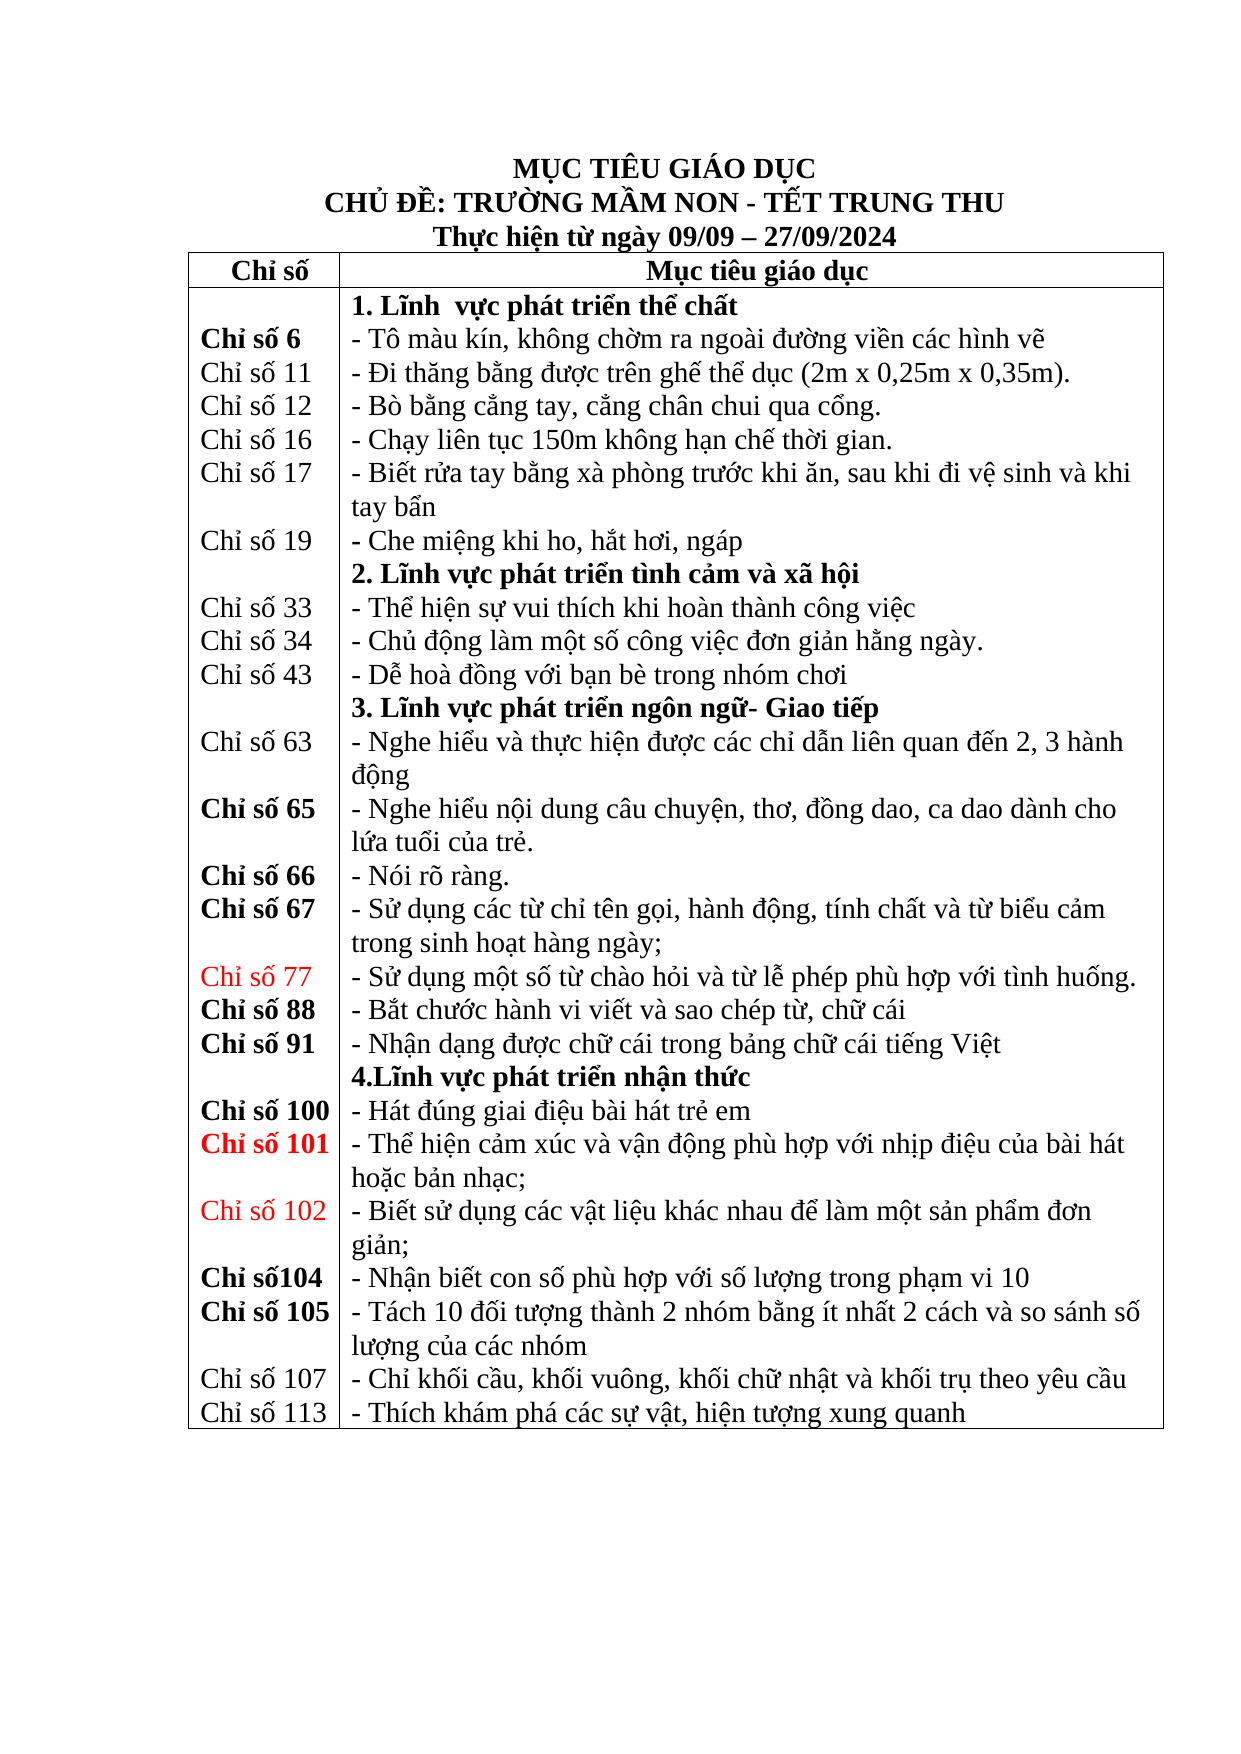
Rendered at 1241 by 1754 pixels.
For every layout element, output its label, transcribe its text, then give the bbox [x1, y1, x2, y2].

table_header Mục tiêu giáo dục [340, 253, 1163, 287]
text Thực hiện từ ngày 09/09 – 27/09/2024 [177, 219, 1152, 252]
table_header Chỉ số [189, 253, 339, 287]
table_cell Chỉ số 6 Chỉ số 11 Chỉ số 12 Chỉ số 16 Chỉ số 17 Chỉ số 19 Chỉ số 33 Chỉ số 34 Chỉ số 43 Chỉ số 63 Chỉ số 65 Chỉ số 66 Chỉ số 67 Chỉ số 77 Chỉ số 88 Chỉ số 91 Chỉ số 100 Chỉ số 101 Chỉ số 102 Chỉ số104 Chỉ số 105 Chỉ số 107 Chỉ số 113 [189, 288, 339, 1428]
text MỤC TIÊU GIÁO DỤC [177, 152, 1152, 185]
table_cell 1. Lĩnh vực phát triển thể chất - Tô màu kín, không chờm ra ngoài đường viền các hình vẽ - Đi thăng bằng được trên ghế thể dục (2m x 0,25m x 0,35m). - Bò bằng cẳng tay, cẳng chân chui qua cổng. - Chạy liên tục 150m không hạn chế thời gian. - Biết rửa tay bằng xà phòng trước khi ăn, sau khi đi vệ sinh và khi tay bẩn - Che miệng khi ho, hắt hơi, ngáp 2. Lĩnh vực phát triển tình cảm và xã hội - Thể hiện sự vui thích khi hoàn thành công việc - Chủ động làm một số công việc đơn giản hằng ngày. - Dễ hoà đồng với bạn bè trong nhóm chơi 3. Lĩnh vực phát triển ngôn ngữ- Giao tiếp - Nghe hiểu và thực hiện được các chỉ dẫn liên quan đến 2, 3 hành động - Nghe hiểu nội dung câu chuyện, thơ, đồng dao, ca dao dành cho lứa tuổi của trẻ. - Nói rõ ràng. - Sử dụng các từ chỉ tên gọi, hành động, tính chất và từ biểu cảm trong sinh hoạt hàng ngày; - Sử dụng một số từ chào hỏi và từ lễ phép phù hợp với tình huống. - Bắt chước hành vi viết và sao chép từ, chữ cái - Nhận dạng được chữ cái trong bảng chữ cái tiếng Việt 4.Lĩnh vực phát triển nhận thức - Hát đúng giai điệu bài hát trẻ em - Thể hiện cảm xúc và vận động phù hợp với nhịp điệu của bài hát hoặc bản nhạc; - Biết sử dụng các vật liệu khác nhau để làm một sản phẩm đơn giản; - Nhận biết con số phù hợp với số lượng trong phạm vi 10 - Tách 10 đối tượng thành 2 nhóm bằng ít nhất 2 cách và so sánh số lượng của các nhóm - Chỉ khối cầu, khối vuông, khối chữ nhật và khối trụ theo yêu cầu - Thích khám phá các sự vật, hiện tượng xung quanh [340, 288, 1163, 1428]
text CHỦ ĐỀ: TRƯỜNG MẦM NON - TẾT TRUNG THU [177, 185, 1152, 219]
